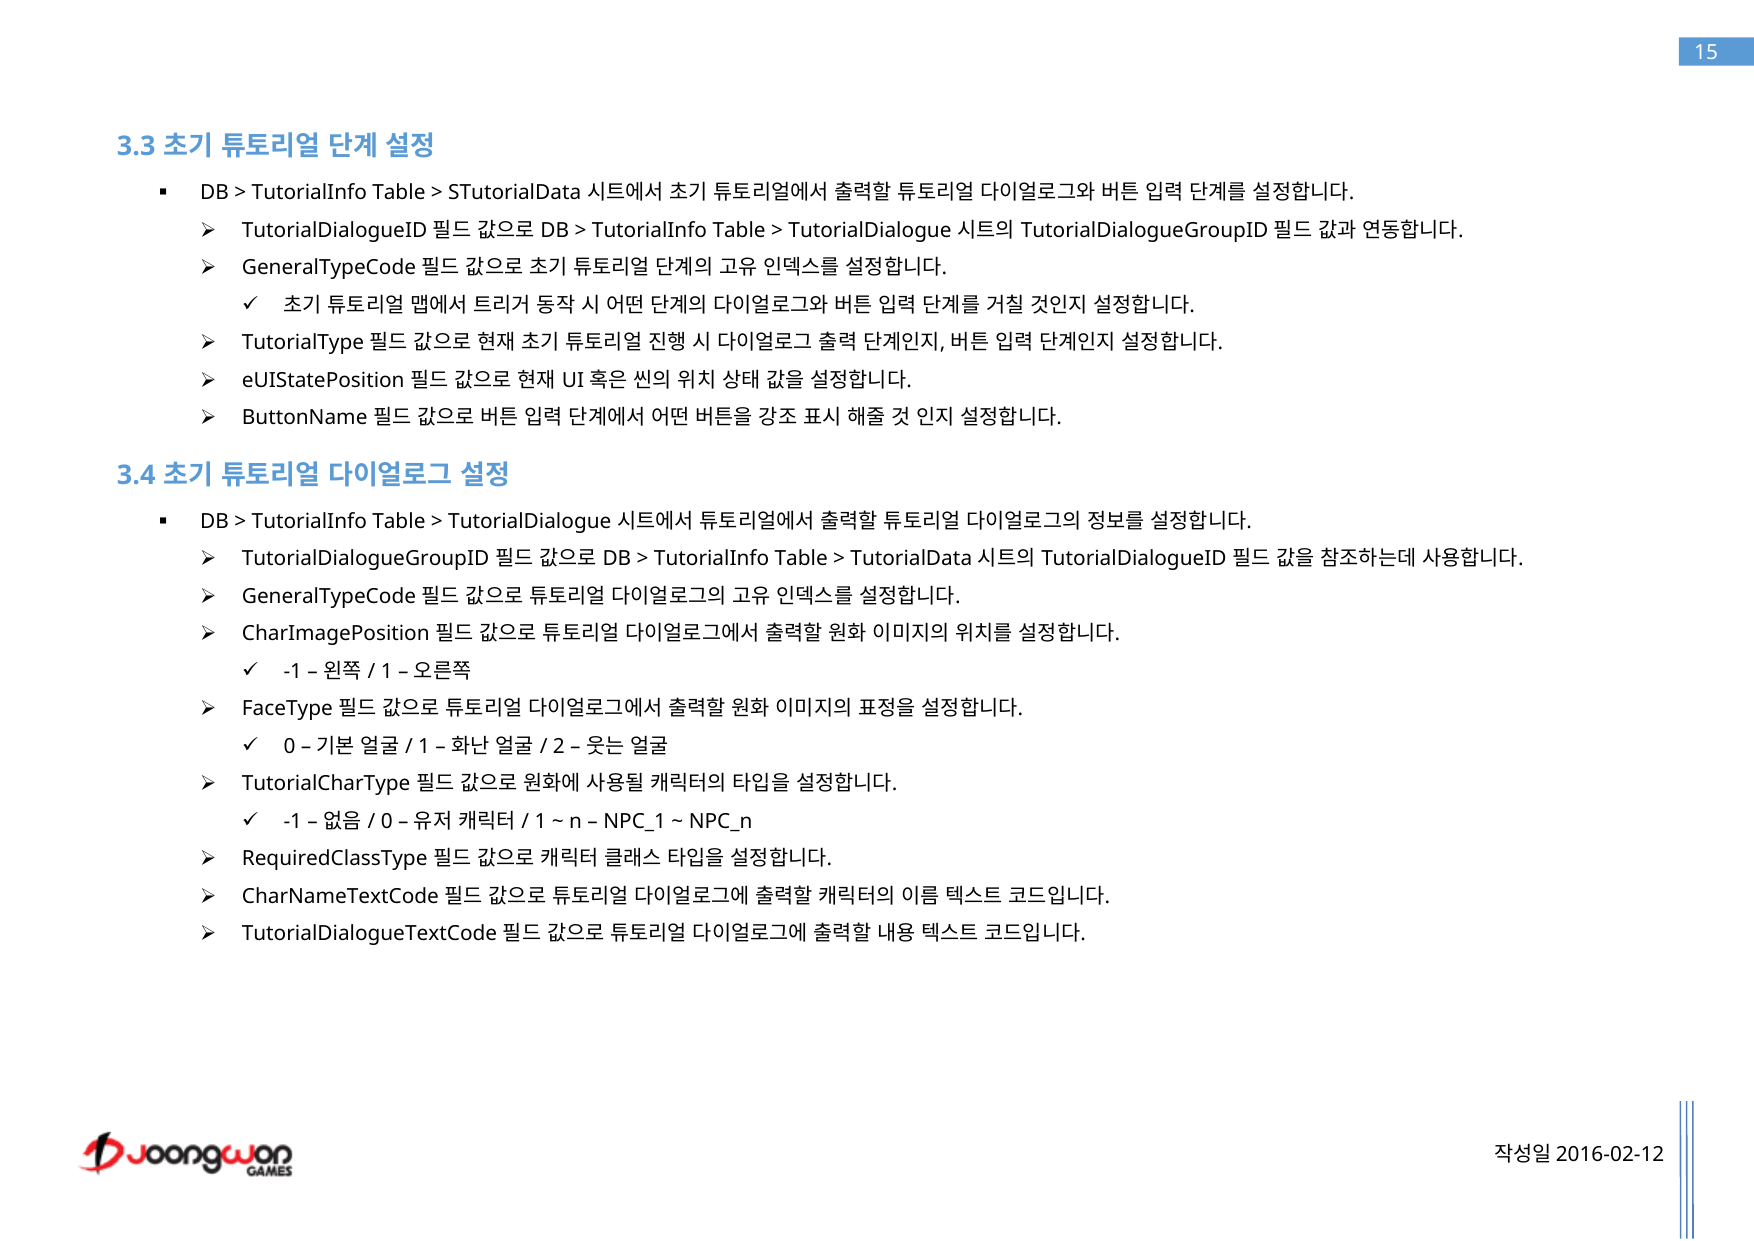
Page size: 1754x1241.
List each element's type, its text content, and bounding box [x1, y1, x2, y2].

list CharImagePosition 필드 값으로 튜토리얼 다이얼로그에서 출력할 원화 이미지의 위치를 설정합니다. [200, 611, 1679, 648]
list TutorialType 필드 값으로 현재 초기 튜토리얼 진행 시 다이얼로그 출력 단계인지, 버튼 입력 단계인지 설정합니다. [200, 319, 1679, 357]
list DB > TutorialInfo Table > TutorialDialogue 시트에서 튜토리얼에서 출력할 튜토리얼 다이얼로그의 정보를 설정합니다. [158, 498, 1679, 536]
list RequiredClassType 필드 값으로 캐릭터 클래스 타입을 설정합니다. [200, 836, 1679, 873]
list TutorialDialogueGroupID 필드 값으로 DB > TutorialInfo Table > TutorialData 시트의 TutorialDialogueID 필드 값을 참조하는데 사용합니다. [200, 536, 1679, 573]
list 0 – 기본 얼굴 / 1 – 화난 얼굴 / 2 – 웃는 얼굴 [242, 723, 1679, 761]
list GeneralTypeCode 필드 값으로 튜토리얼 다이얼로그의 고유 인덱스를 설정합니다. [200, 573, 1679, 611]
subtitle 초기 튜토리얼 다이얼로그 설정 [117, 453, 1679, 492]
subtitle 초기 튜토리얼 단계 설정 [117, 124, 1679, 164]
list TutorialDialogueID 필드 값으로 DB > TutorialInfo Table > TutorialDialogue 시트의 TutorialDialogueGroupID 필드 값과 연동합니다. [200, 207, 1679, 244]
list -1 – 없음 / 0 – 유저 캐릭터 / 1 ~ n – NPC_1 ~ NPC_n [242, 798, 1679, 836]
list eUIStatePosition 필드 값으로 현재 UI 혹은 씬의 위치 상태 값을 설정합니다. [200, 357, 1679, 394]
list 초기 튜토리얼 맵에서 트리거 동작 시 어떤 단계의 다이얼로그와 버튼 입력 단계를 거칠 것인지 설정합니다. [242, 282, 1679, 319]
list TutorialDialogueTextCode 필드 값으로 튜토리얼 다이얼로그에 출력할 내용 텍스트 코드입니다. [200, 911, 1679, 948]
list CharNameTextCode 필드 값으로 튜토리얼 다이얼로그에 출력할 캐릭터의 이름 텍스트 코드입니다. [200, 873, 1679, 911]
list ButtonName 필드 값으로 버튼 입력 단계에서 어떤 버튼을 강조 표시 해줄 것 인지 설정합니다. [200, 394, 1679, 432]
list TutorialCharType 필드 값으로 원화에 사용될 캐릭터의 타입을 설정합니다. [200, 761, 1679, 798]
list DB > TutorialInfo Table > STutorialData 시트에서 초기 튜토리얼에서 출력할 튜토리얼 다이얼로그와 버튼 입력 단계를 설정합니다. [158, 169, 1679, 207]
picture [75, 1128, 299, 1182]
list GeneralTypeCode 필드 값으로 초기 튜토리얼 단계의 고유 인덱스를 설정합니다. [200, 244, 1679, 282]
list FaceType 필드 값으로 튜토리얼 다이얼로그에서 출력할 원화 이미지의 표정을 설정합니다. [200, 686, 1679, 723]
list -1 – 왼쪽 / 1 – 오른쪽 [242, 648, 1679, 686]
